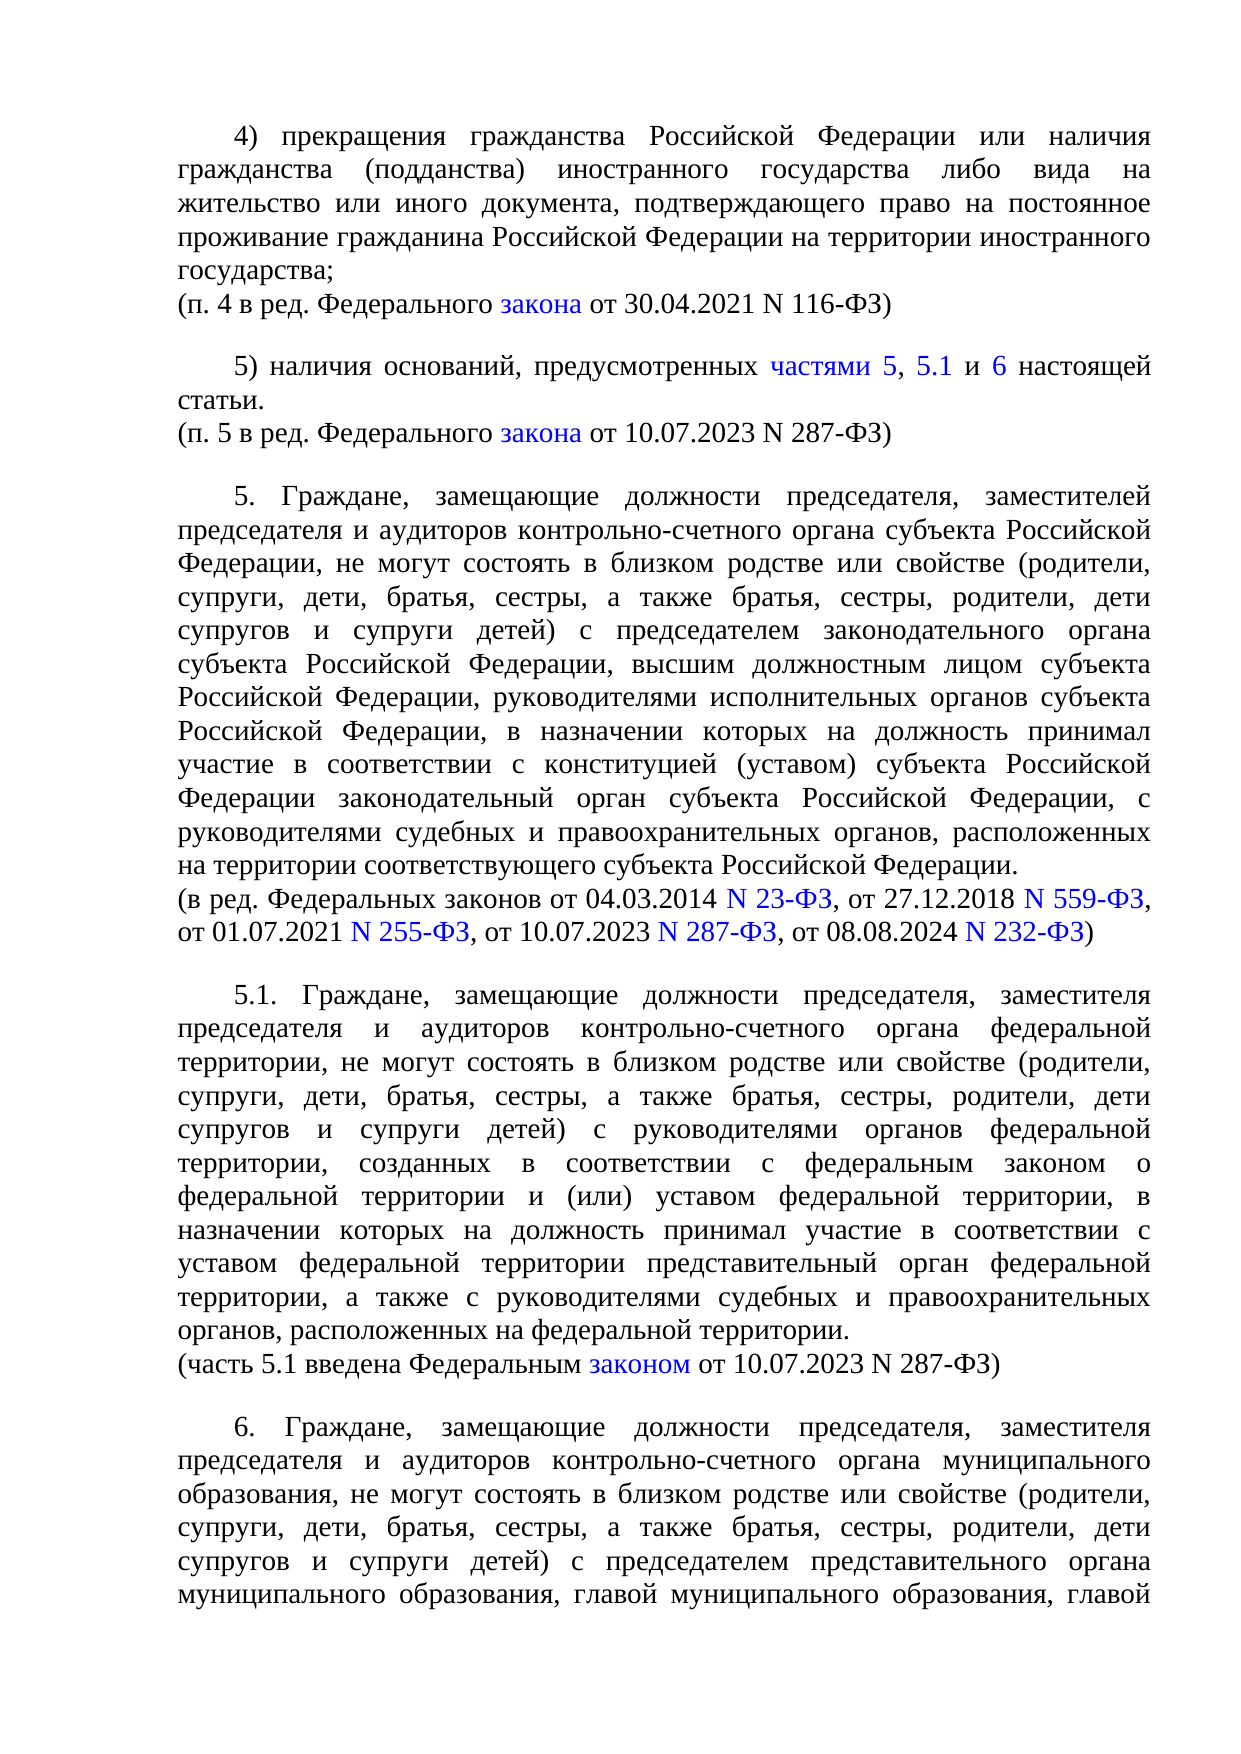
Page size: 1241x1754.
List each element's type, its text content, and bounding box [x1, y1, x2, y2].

text (в ред. Федеральных законов от 04.03.2014 N 23-ФЗ, от 27.12.2018 N 559-ФЗ, от 01.07.2021 N 255-ФЗ, от 10.07.2023 N 287-ФЗ, от 08.08.2024 N 232-ФЗ) [177, 881, 1152, 948]
text (часть 5.1 введена Федеральным законом от 10.07.2023 N 287-ФЗ) [177, 1346, 1152, 1379]
text 5) наличия оснований, предусмотренных частями 5, 5.1 и 6 настоящей статьи. [177, 348, 1152, 416]
text 4) прекращения гражданства Российской Федерации или наличия гражданства (подданства) иностранного государства либо вида на жительство или иного документа, подтверждающего право на постоянное проживание гражданина Российской Федерации на территории иностранного государства; [177, 118, 1152, 286]
text 5. Граждане, замещающие должности председателя, заместителей председателя и аудиторов контрольно-счетного органа субъекта Российской Федерации, не могут состоять в близком родстве или свойстве (родители, супруги, дети, братья, сестры, а также братья, сестры, родители, дети супругов и супруги детей) с председателем законодательного органа субъекта Российской Федерации, высшим должностным лицом субъекта Российской Федерации, руководителями исполнительных органов субъекта Российской Федерации, в назначении которых на должность принимал участие в соответствии с конституцией (уставом) субъекта Российской Федерации законодательный орган субъекта Российской Федерации, с руководителями судебных и правоохранительных органов, расположенных на территории соответствующего субъекта Российской Федерации. [177, 478, 1152, 881]
text (п. 5 в ред. Федерального закона от 10.07.2023 N 287-ФЗ) [177, 416, 1152, 449]
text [177, 1409, 1152, 1610]
text (п. 4 в ред. Федерального закона от 30.04.2021 N 116-ФЗ) [177, 286, 1152, 319]
text 5.1. Граждане, замещающие должности председателя, заместителя председателя и аудиторов контрольно-счетного органа федеральной территории, не могут состоять в близком родстве или свойстве (родители, супруги, дети, братья, сестры, а также братья, сестры, родители, дети супругов и супруги детей) с руководителями органов федеральной территории, созданных в соответствии с федеральным законом о федеральной территории и (или) уставом федеральной территории, в назначении которых на должность принимал участие в соответствии с уставом федеральной территории представительный орган федеральной территории, а также с руководителями судебных и правоохранительных органов, расположенных на федеральной территории. [177, 977, 1152, 1346]
